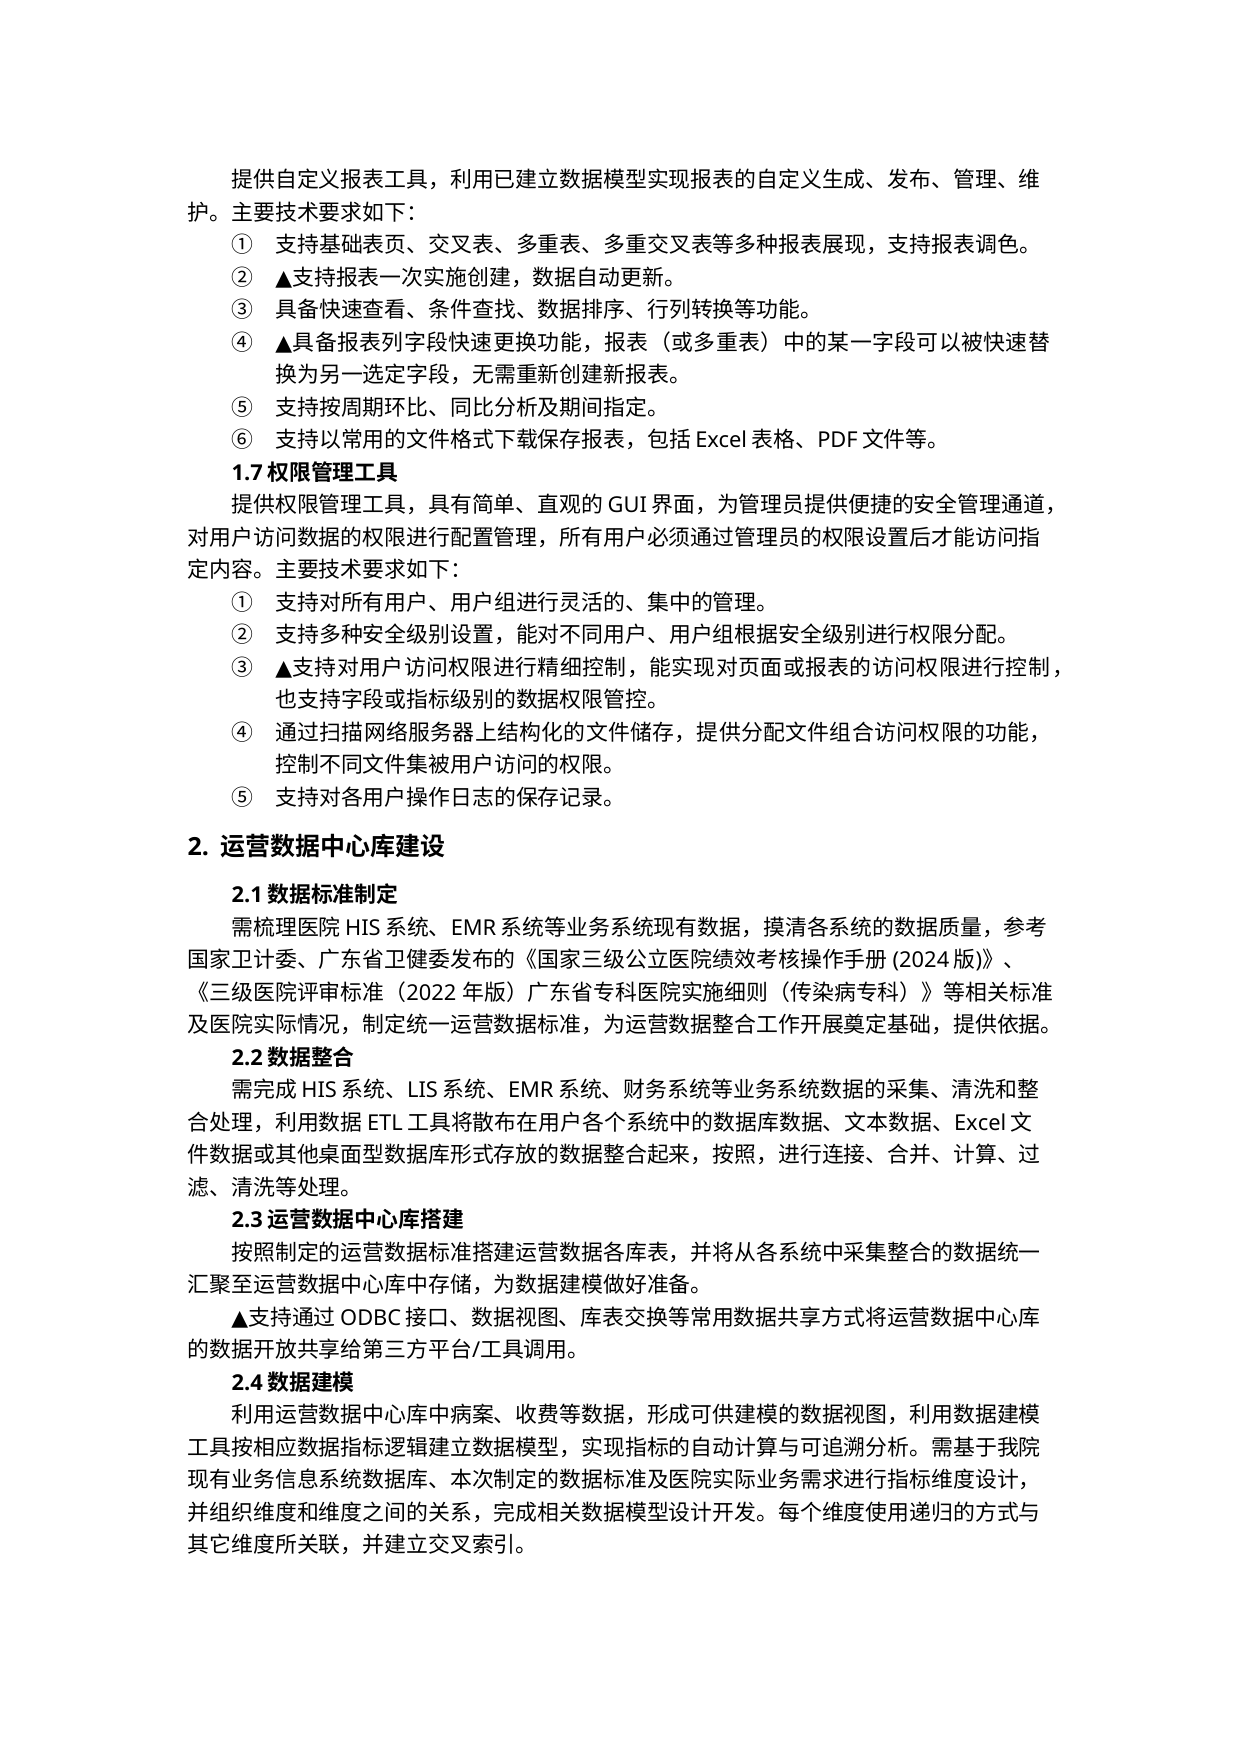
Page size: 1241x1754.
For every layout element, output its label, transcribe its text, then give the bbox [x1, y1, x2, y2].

text 2.3运营数据中心库搭建 [187, 1202, 1053, 1234]
text ▲支持通过ODBC接口、数据视图、库表交换等常用数据共享方式将运营数据中心库的数据开放共享给第三方平台/工具调用。 [187, 1299, 1053, 1364]
text 需完成HIS系统、LIS系统、EMR系统、财务系统等业务系统数据的采集、清洗和整合处理，利用数据ETL工具将散布在用户各个系统中的数据库数据、文本数据、Excel文件数据或其他桌面型数据库形式存放的数据整合起来，按照，进行连接、合并、计算、过滤、清洗等处理。 [187, 1072, 1053, 1202]
text 1.7权限管理工具 [187, 454, 1053, 487]
text 提供权限管理工具，具有简单、直观的GUI界面，为管理员提供便捷的安全管理通道，对用户访问数据的权限进行配置管理，所有用户必须通过管理员的权限设置后才能访问指定内容。主要技术要求如下： [187, 487, 1053, 584]
list 支持对各用户操作日志的保存记录。 [231, 779, 1053, 812]
list 运营数据中心库建设 [187, 812, 1053, 877]
list 支持多种安全级别设置，能对不同用户、用户组根据安全级别进行权限分配。 [231, 617, 1053, 649]
list 具备快速查看、条件查找、数据排序、行列转换等功能。 [231, 292, 1053, 324]
list 支持基础表页、交叉表、多重表、多重交叉表等多种报表展现，支持报表调色。 [231, 227, 1053, 259]
text 2.1数据标准制定 [187, 877, 1053, 909]
list 通过扫描网络服务器上结构化的文件储存，提供分配文件组合访问权限的功能，控制不同文件集被用户访问的权限。 [231, 714, 1053, 779]
text 提供自定义报表工具，利用已建立数据模型实现报表的自定义生成、发布、管理、维护。主要技术要求如下： [187, 162, 1053, 227]
list 支持对所有用户、用户组进行灵活的、集中的管理。 [231, 584, 1053, 617]
text 利用运营数据中心库中病案、收费等数据，形成可供建模的数据视图，利用数据建模工具按相应数据指标逻辑建立数据模型，实现指标的自动计算与可追溯分析。需基于我院现有业务信息系统数据库、本次制定的数据标准及医院实际业务需求进行指标维度设计，并组织维度和维度之间的关系，完成相关数据模型设计开发。每个维度使用递归的方式与其它维度所关联，并建立交叉索引。 [187, 1397, 1053, 1559]
text 2.2数据整合 [187, 1039, 1053, 1072]
text 2.4数据建模 [187, 1364, 1053, 1397]
list ▲支持报表一次实施创建，数据自动更新。 [231, 259, 1053, 292]
list 支持以常用的文件格式下载保存报表，包括Excel表格、PDF文件等。 [231, 422, 1053, 454]
text 按照制定的运营数据标准搭建运营数据各库表，并将从各系统中采集整合的数据统一汇聚至运营数据中心库中存储，为数据建模做好准备。 [187, 1234, 1053, 1299]
list ▲具备报表列字段快速更换功能，报表（或多重表）中的某一字段可以被快速替换为另一选定字段，无需重新创建新报表。 [231, 324, 1053, 389]
text 需梳理医院HIS系统、EMR系统等业务系统现有数据，摸清各系统的数据质量，参考国家卫计委、广东省卫健委发布的《国家三级公立医院绩效考核操作手册 (2024版)》、《三级医院评审标准（2022 年版）广东省专科医院实施细则（传染病专科）》等相关标准及医院实际情况，制定统一运营数据标准，为运营数据整合工作开展奠定基础，提供依据。 [187, 909, 1053, 1039]
list ▲支持对用户访问权限进行精细控制，能实现对页面或报表的访问权限进行控制，也支持字段或指标级别的数据权限管控。 [231, 649, 1053, 714]
list 支持按周期环比、同比分析及期间指定。 [231, 389, 1053, 422]
